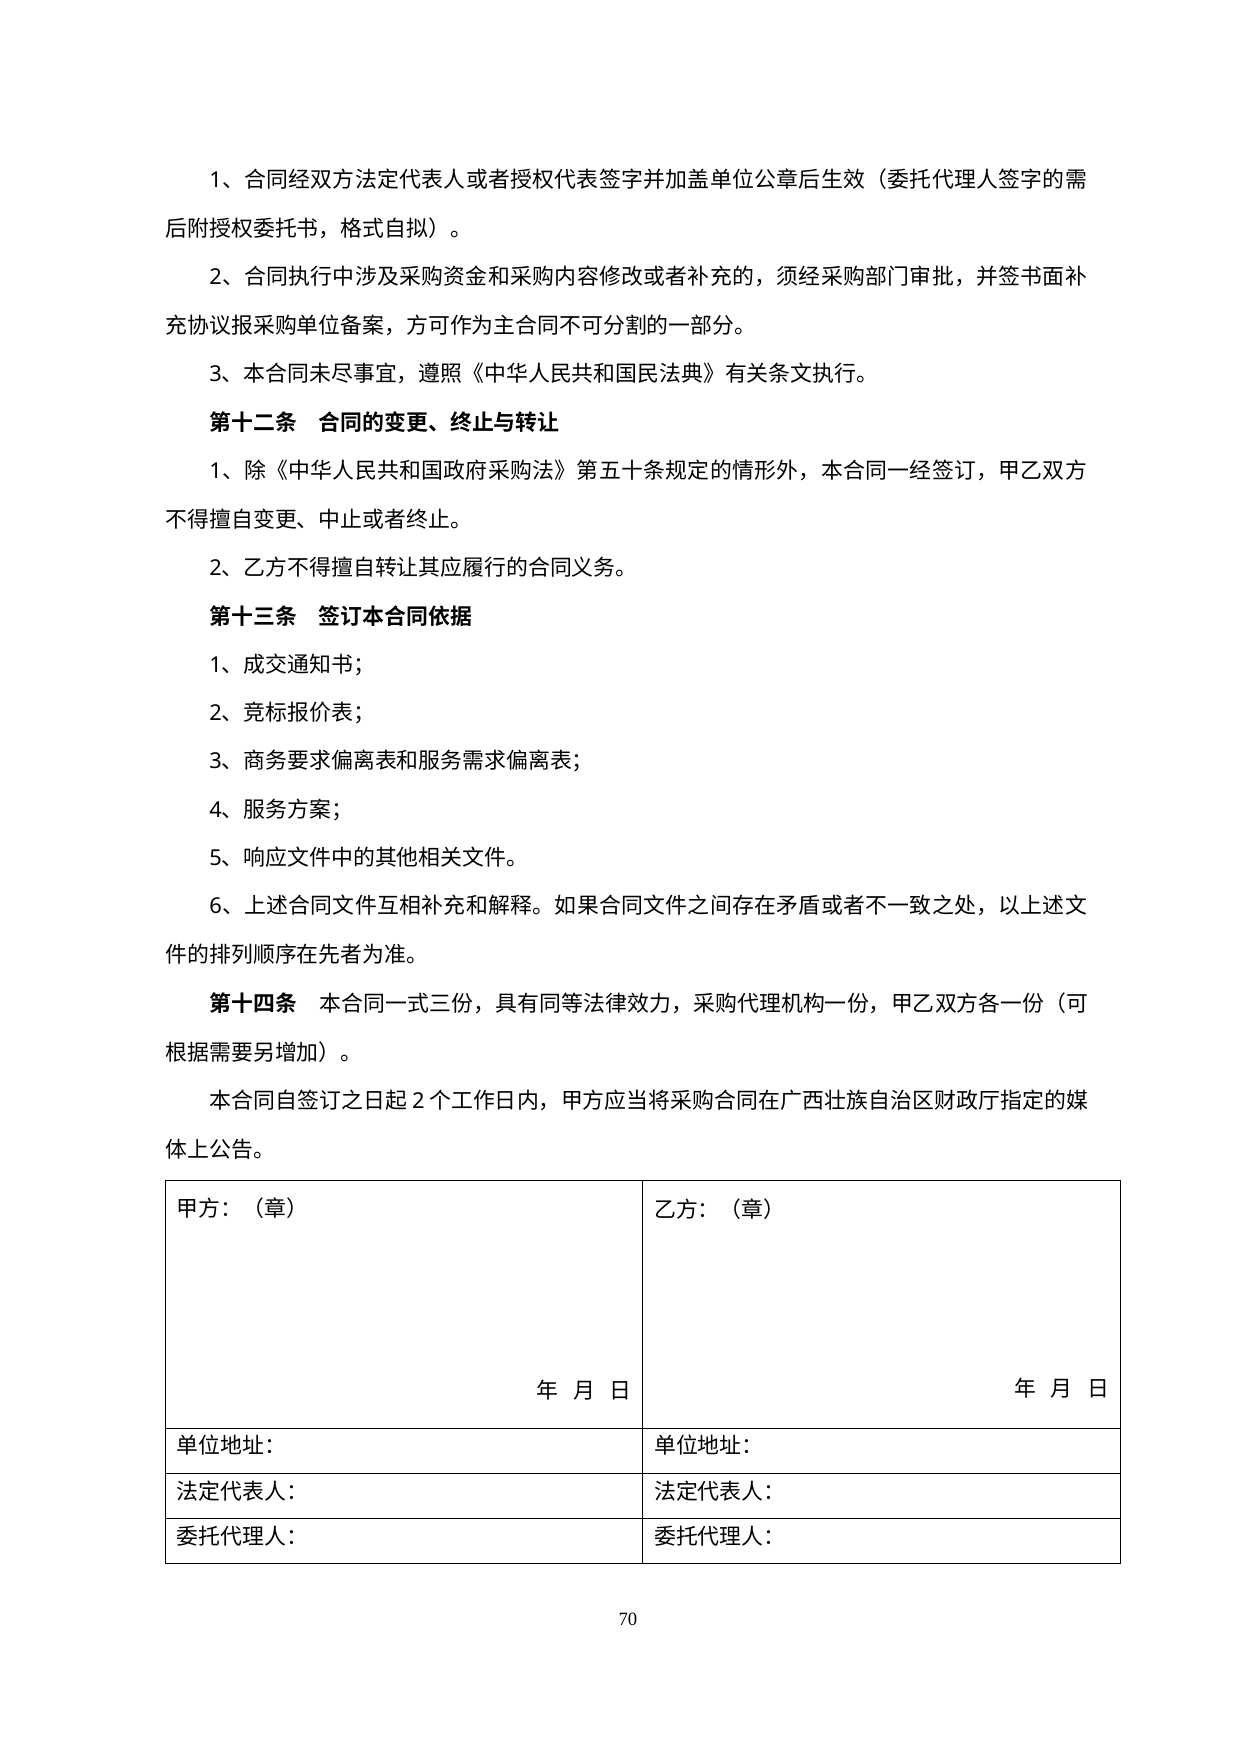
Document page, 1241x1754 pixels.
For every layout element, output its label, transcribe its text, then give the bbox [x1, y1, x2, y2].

text 2、竞标报价表； [165, 695, 1090, 727]
text 6、上述合同文件互相补充和解释。如果合同文件之间存在矛盾或者不一致之处，以上述文件的排列顺序在先者为准。 [165, 888, 1090, 969]
text 本合同自签订之日起2个工作日内，甲方应当将采购合同在广西壮族自治区财政厅指定的媒体上公告。 [165, 1082, 1090, 1164]
table_header 甲方：（章） 年 月 日 [166, 1181, 642, 1427]
table_cell 委托代理人： [166, 1519, 642, 1563]
text 第十四条 本合同一式三份，具有同等法律效力，采购代理机构一份，甲乙双方各一份（可根据需要另增加）。 [165, 985, 1090, 1067]
table_cell 法定代表人： [643, 1474, 1120, 1518]
table_cell 单位地址： [166, 1429, 642, 1473]
text 1、合同经双方法定代表人或者授权代表签字并加盖单位公章后生效（委托代理人签字的需后附授权委托书，格式自拟）。 [165, 162, 1090, 243]
text 第十二条 合同的变更、终止与转让 [165, 404, 1090, 437]
table_cell 法定代表人： [166, 1474, 642, 1518]
text 第十三条 签订本合同依据 [165, 598, 1090, 631]
table_header 乙方：（章） 年 月 日 [643, 1181, 1120, 1427]
text 4、服务方案； [165, 792, 1090, 824]
text 2、合同执行中涉及采购资金和采购内容修改或者补充的，须经采购部门审批，并签书面补充协议报采购单位备案，方可作为主合同不可分割的一部分。 [165, 259, 1090, 340]
text 3、本合同未尽事宜，遵照《中华人民共和国民法典》有关条文执行。 [165, 356, 1090, 389]
text 5、响应文件中的其他相关文件。 [165, 840, 1090, 872]
text 1、除《中华人民共和国政府采购法》第五十条规定的情形外，本合同一经签订，甲乙双方不得擅自变更、中止或者终止。 [165, 453, 1090, 534]
table_cell 委托代理人： [643, 1519, 1120, 1563]
text 1、成交通知书； [165, 647, 1090, 679]
text 2、乙方不得擅自转让其应履行的合同义务。 [165, 550, 1090, 582]
text 3、商务要求偏离表和服务需求偏离表； [165, 743, 1090, 776]
table_cell 单位地址： [643, 1429, 1120, 1473]
